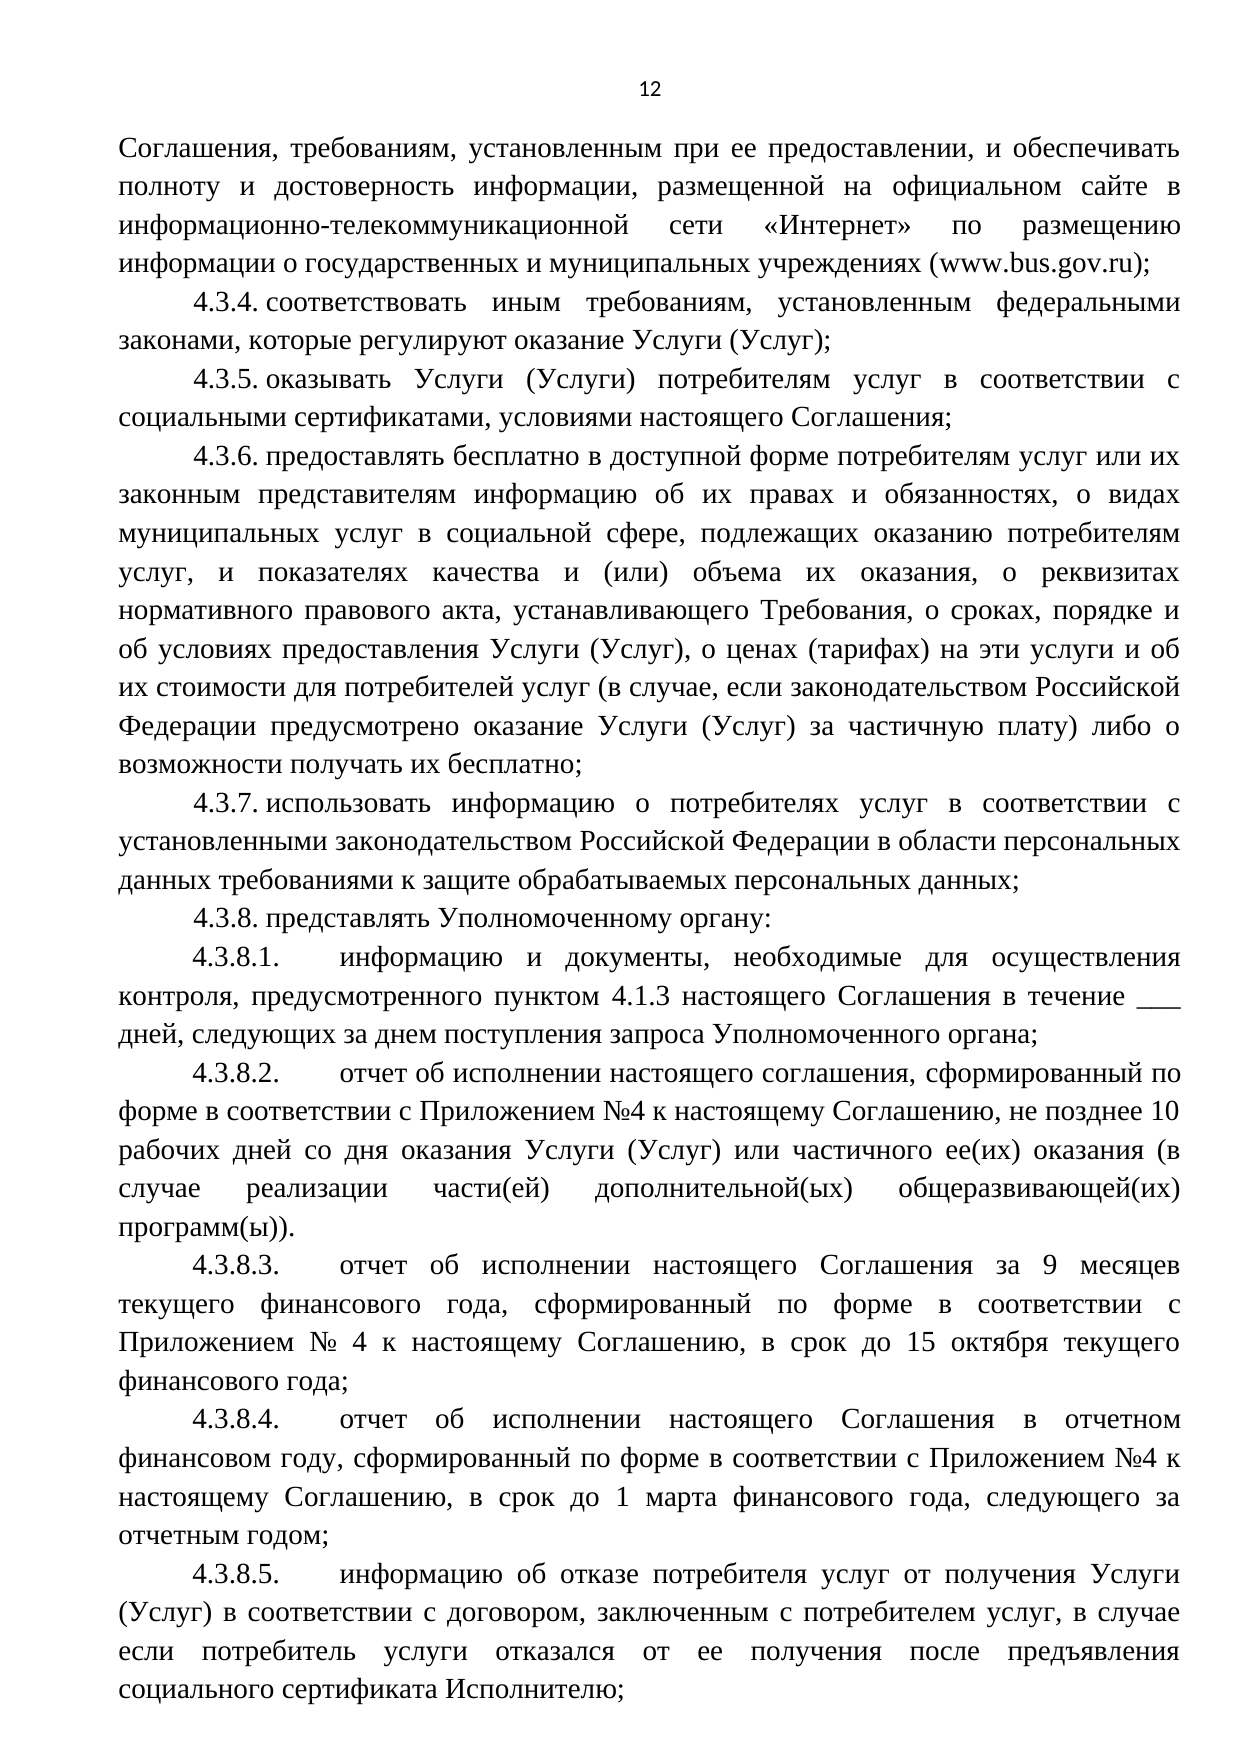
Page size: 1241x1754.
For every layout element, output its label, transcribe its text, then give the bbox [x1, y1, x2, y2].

list использовать информацию о потребителях услуг в соответствии с установленными законодательством Российской Федерации в области персональных данных требованиями к защите обрабатываемых персональных данных; [118, 785, 1181, 896]
list отчет об исполнении настоящего Соглашения за 9 месяцев текущего финансового года, сформированный по форме в соответствии с Приложением № 4 к настоящему Соглашению, в срок до 15 октября текущего финансового года; [118, 1247, 1181, 1397]
list соответствовать иным требованиям, установленным федеральными законами, которые регулируют оказание Услуги (Услуг); [118, 284, 1181, 356]
list оказывать Услуги (Услуги) потребителям услуг в соответствии с социальными сертификатами, условиями настоящего Соглашения; [118, 361, 1181, 433]
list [118, 130, 1181, 279]
list представлять Уполномоченному органу: [118, 901, 1181, 934]
list информацию и документы, необходимые для осуществления контроля, предусмотренного пунктом 4.1.3 настоящего Соглашения в течение ___ дней, следующих за днем поступления запроса Уполномоченного органа; [118, 939, 1181, 1050]
list предоставлять бесплатно в доступной форме потребителям услуг или их законным представителям информацию об их правах и обязанностях, о видах муниципальных услуг в социальной сфере, подлежащих оказанию потребителям услуг, и показателях качества и (или) объема их оказания, о реквизитах нормативного правового акта, устанавливающего Требования, о сроках, порядке и об условиях предоставления Услуги (Услуг), о ценах (тарифах) на эти услуги и об их стоимости для потребителей услуг (в случае, если законодательством Российской Федерации предусмотрено оказание Услуги (Услуг) за частичную плату) либо о возможности получать их бесплатно; [118, 438, 1181, 780]
list отчет об исполнении настоящего соглашения, сформированный по форме в соответствии с Приложением №4 к настоящему Соглашению, не позднее 10 рабочих дней со дня оказания Услуги (Услуг) или частичного ее(их) оказания (в случае реализации части(ей) дополнительной(ых) общеразвивающей(их) программ(ы)). [118, 1055, 1181, 1242]
list отчет об исполнении настоящего Соглашения в отчетном финансовом году, сформированный по форме в соответствии с Приложением №4 к настоящему Соглашению, в срок до 1 марта финансового года, следующего за отчетным годом; [118, 1402, 1181, 1551]
list информацию об отказе потребителя услуг от получения Услуги (Услуг) в соответствии с договором, заключенным с потребителем услуг, в случае если потребитель услуги отказался от ее получения после предъявления социального сертификата Исполнителю; [118, 1556, 1181, 1705]
